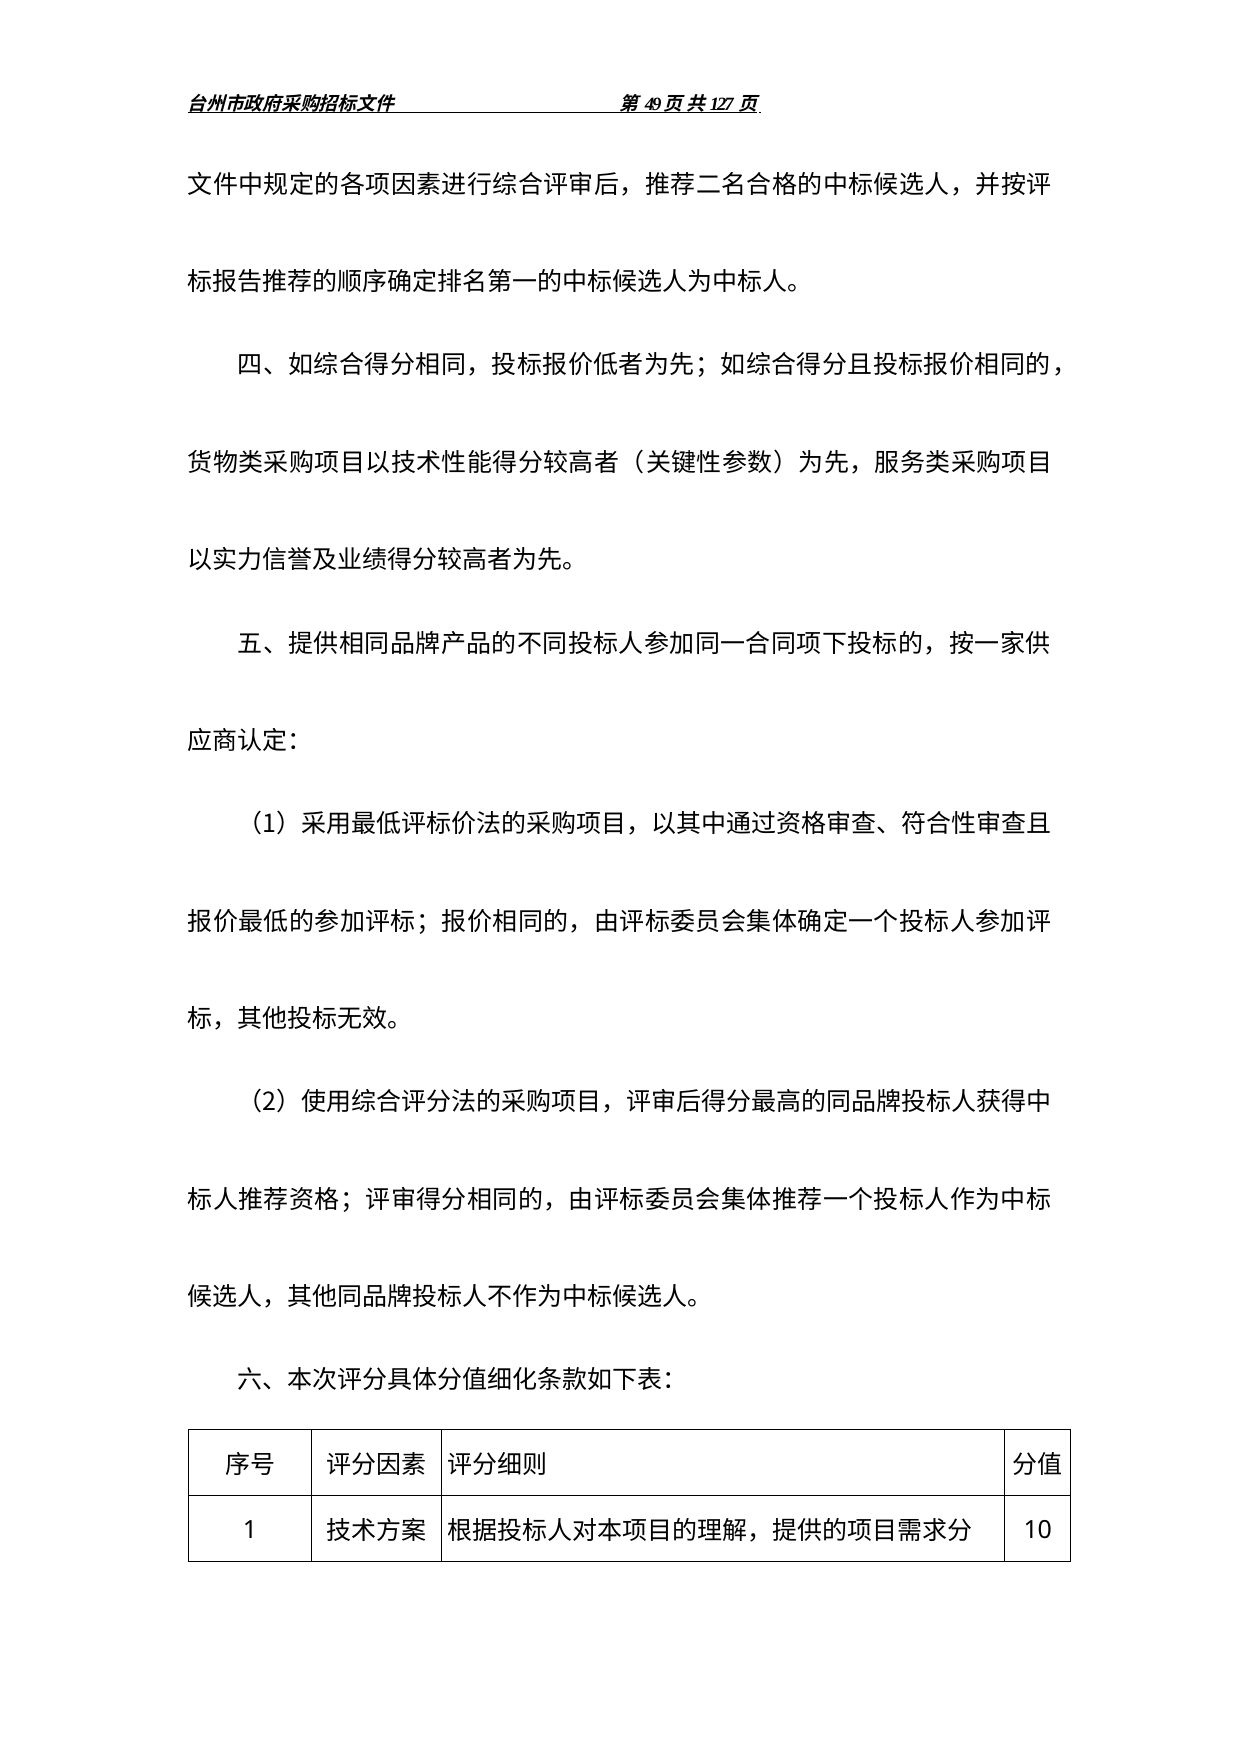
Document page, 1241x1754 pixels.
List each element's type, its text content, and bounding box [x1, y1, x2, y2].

table_header 分值 [1005, 1430, 1070, 1495]
text （1）采用最低评标价法的采购项目，以其中通过资格审查、符合性审查且报价最低的参加评标；报价相同的，由评标委员会集体确定一个投标人参加评标，其他投标无效。 [187, 789, 1053, 1049]
table_cell 技术方案 [312, 1496, 441, 1561]
table_header 序号 [189, 1430, 311, 1495]
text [187, 150, 1053, 312]
text 六、本次评分具体分值细化条款如下表： [187, 1346, 1053, 1411]
table_header 评分细则 [442, 1430, 1004, 1495]
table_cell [442, 1496, 1004, 1561]
table_cell 10 [1005, 1496, 1070, 1561]
text 四、如综合得分相同，投标报价低者为先；如综合得分且投标报价相同的，货物类采购项目以技术性能得分较高者（关键性参数）为先，服务类采购项目以实力信誉及业绩得分较高者为先。 [187, 331, 1053, 591]
table_cell 1 [189, 1496, 311, 1561]
table_header 评分因素 [312, 1430, 441, 1495]
text （2）使用综合评分法的采购项目，评审后得分最高的同品牌投标人获得中标人推荐资格；评审得分相同的，由评标委员会集体推荐一个投标人作为中标候选人，其他同品牌投标人不作为中标候选人。 [187, 1067, 1053, 1327]
text 五、提供相同品牌产品的不同投标人参加同一合同项下投标的，按一家供应商认定： [187, 609, 1053, 771]
